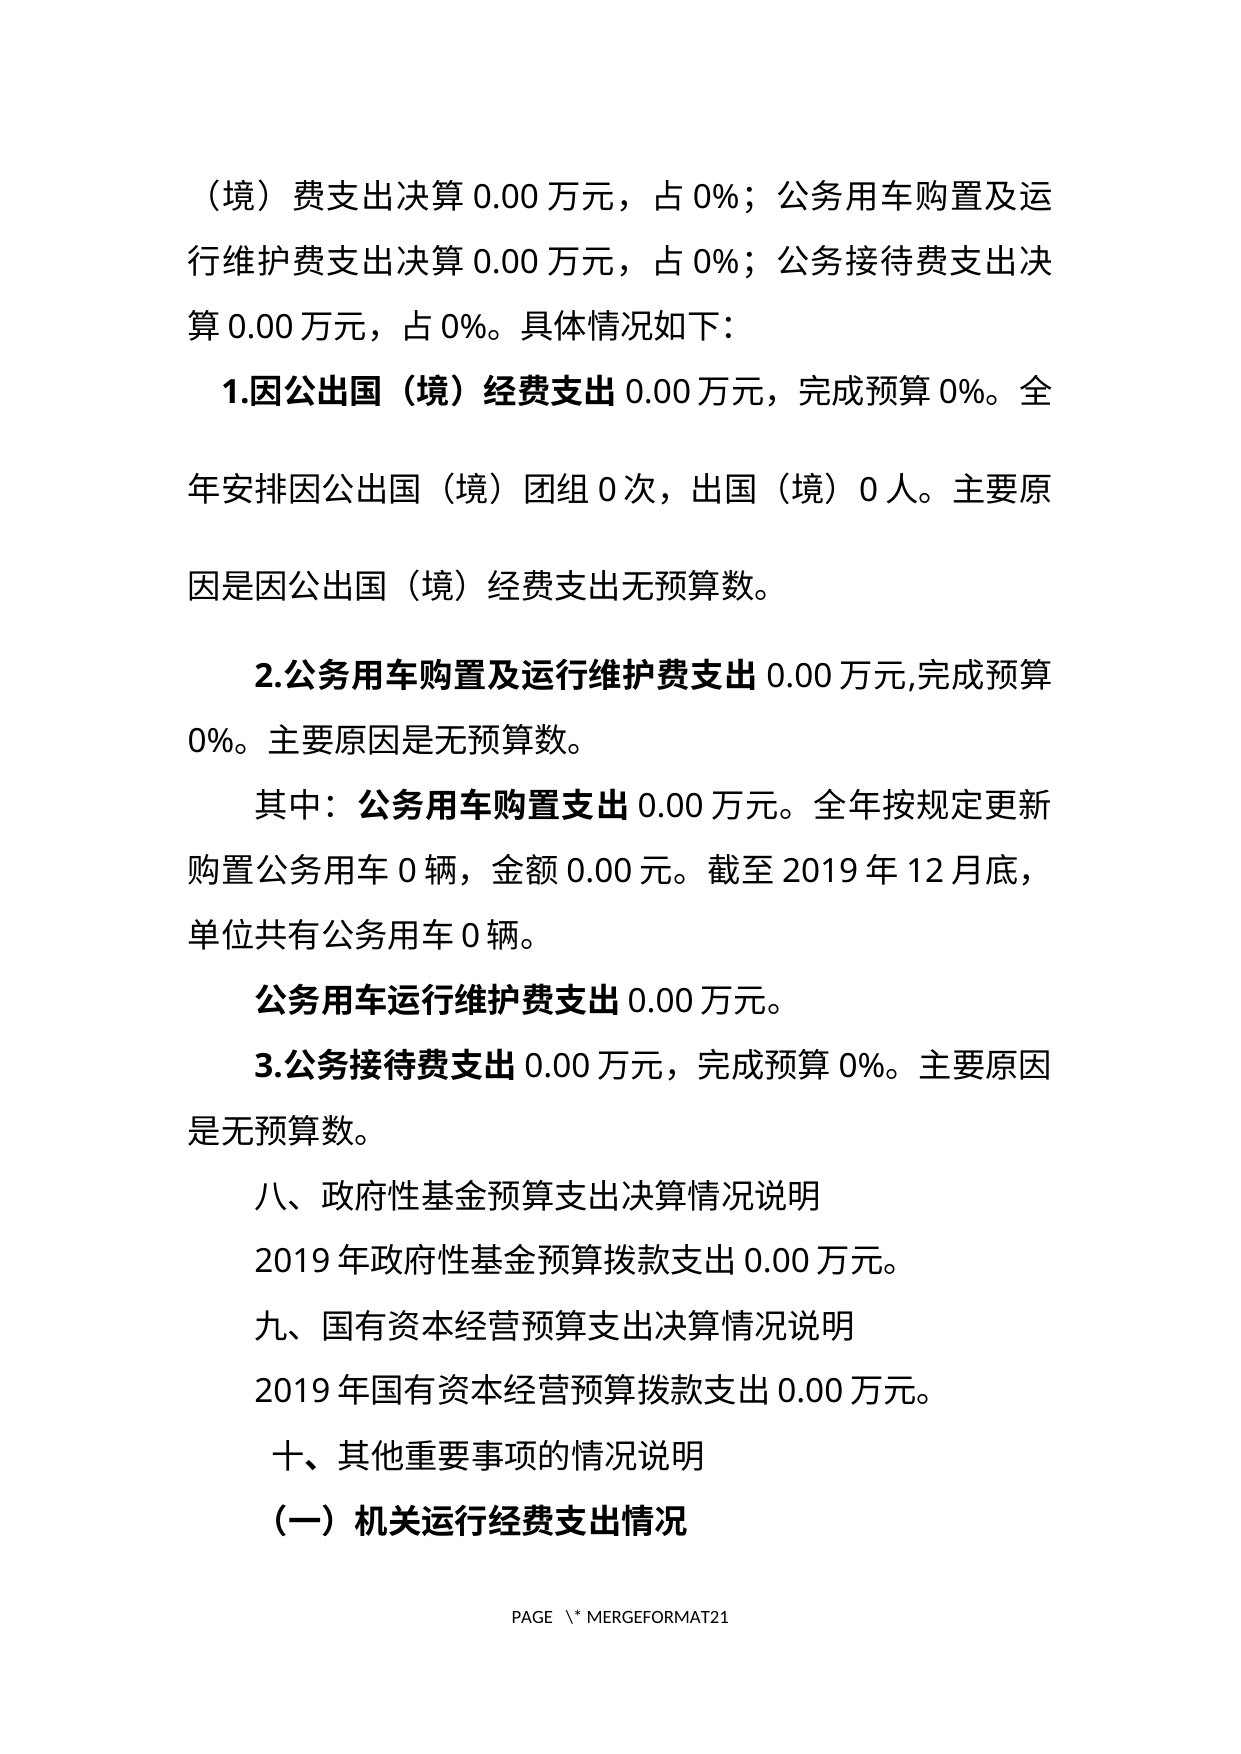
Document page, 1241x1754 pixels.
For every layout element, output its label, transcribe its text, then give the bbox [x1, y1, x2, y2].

text 2019年政府性基金预算拨款支出0.00万元。 [187, 1226, 1053, 1291]
text 2019年国有资本经营预算拨款支出0.00万元。 [187, 1356, 1053, 1421]
text 十、其他重要事项的情况说明 [187, 1421, 1053, 1486]
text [187, 162, 1053, 357]
text 3.公务接待费支出0.00万元，完成预算0%。主要原因是无预算数。 [187, 1031, 1053, 1161]
text 其中：公务用车购置支出0.00万元。全年按规定更新购置公务用车0辆，金额0.00元。截至2019年12月底，单位共有公务用车0辆。 [187, 771, 1053, 966]
text 2.公务用车购置及运行维护费支出0.00万元,完成预算0%。主要原因是无预算数。 [187, 641, 1053, 771]
text 公务用车运行维护费支出0.00万元。 [187, 966, 1053, 1031]
list 国有资本经营预算支出决算情况说明 [187, 1291, 1053, 1356]
text 1.因公出国（境）经费支出0.00万元，完成预算0%。全年安排因公出国（境）团组0次，出国（境）0人。主要原因是因公出国（境）经费支出无预算数。 [187, 357, 1053, 617]
text 八、政府性基金预算支出决算情况说明 [187, 1161, 1053, 1226]
text （一）机关运行经费支出情况 [187, 1486, 1053, 1551]
